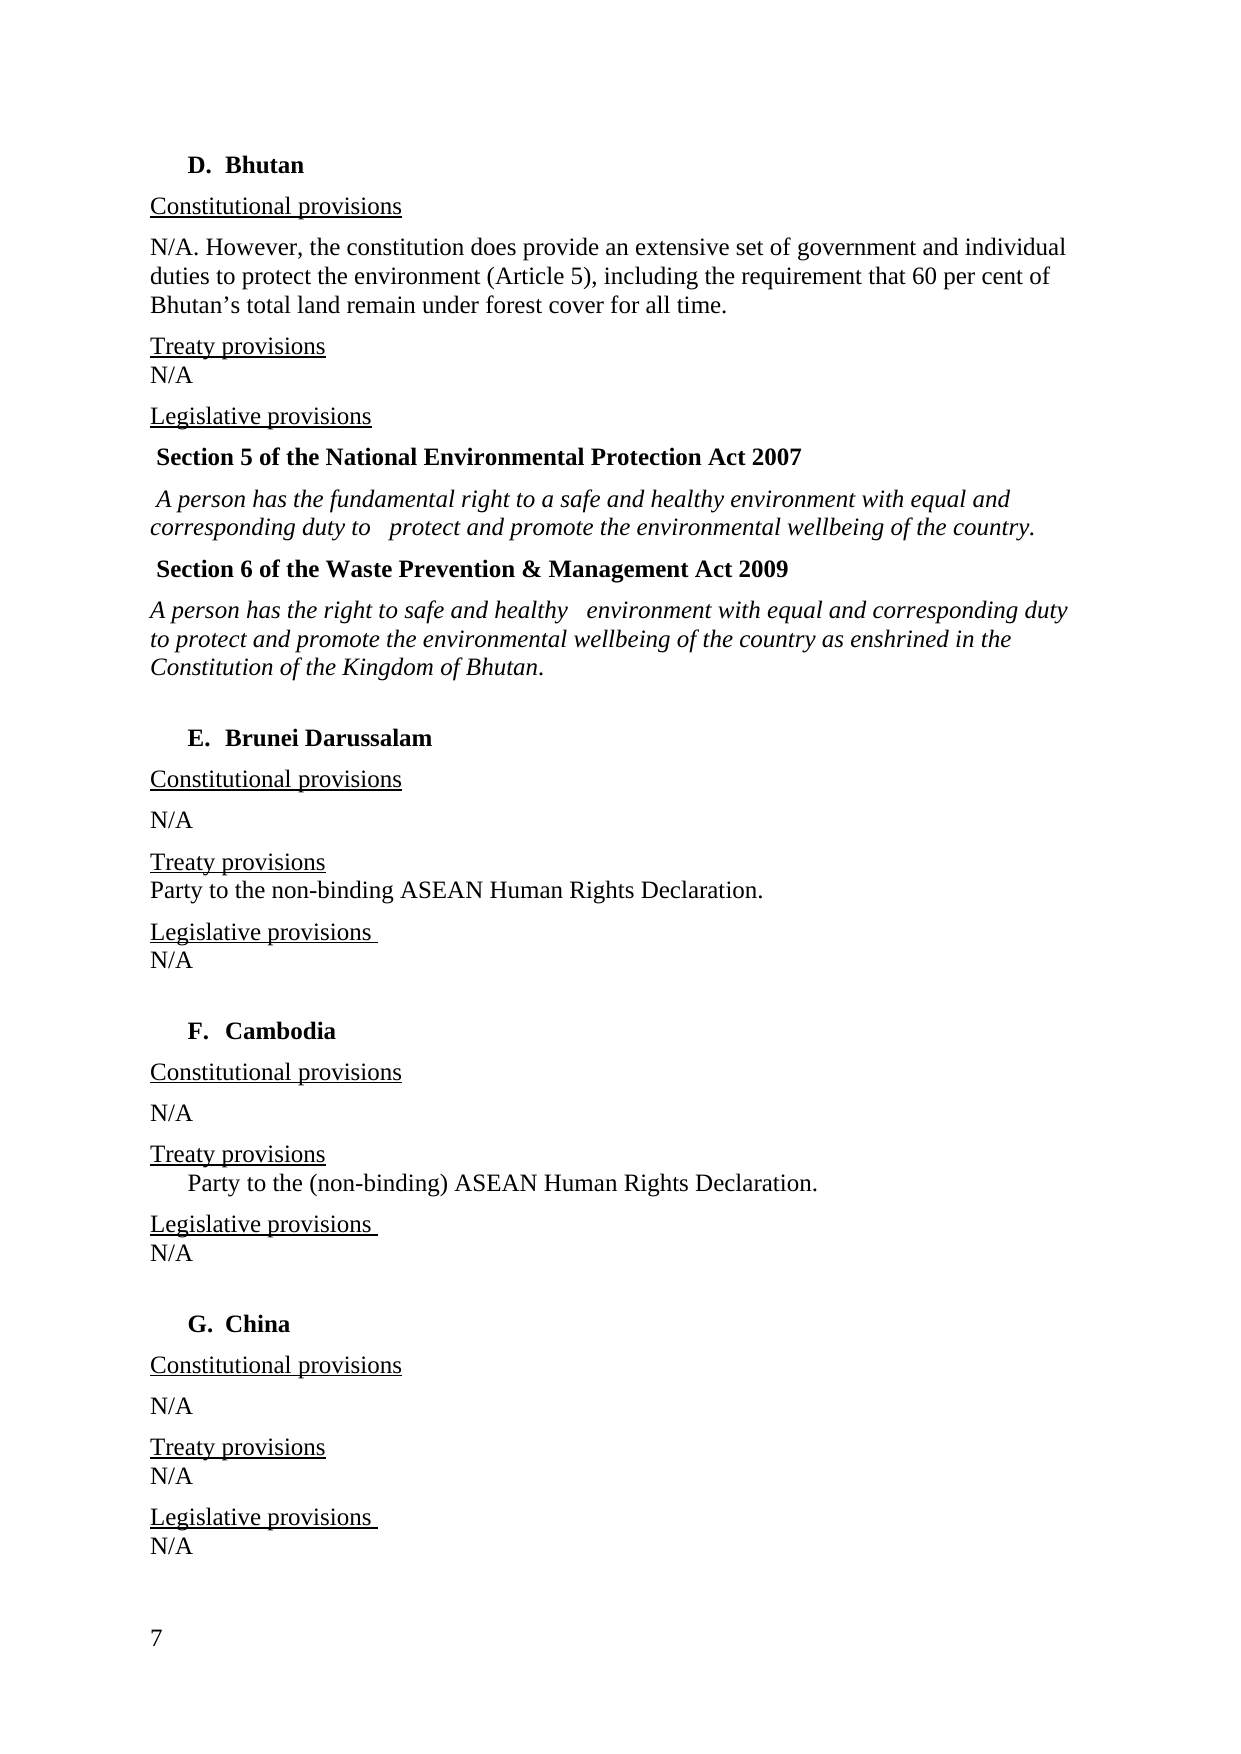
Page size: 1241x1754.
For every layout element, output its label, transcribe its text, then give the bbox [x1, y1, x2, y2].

text Legislative provisions [150, 917, 1073, 945]
text N/A [150, 360, 1073, 389]
text N/A [150, 1461, 1073, 1490]
subtitle China [187, 1309, 1073, 1337]
text A person has the fundamental right to a safe and healthy environment with equal and corresponding duty to protect and promote the environmental wellbeing of the country. [150, 484, 1073, 541]
text N/A [150, 1098, 1073, 1127]
text Constitutional provisions [150, 1057, 1073, 1086]
subtitle Cambodia [187, 1016, 1073, 1044]
text Legislative provisions [150, 1209, 1073, 1238]
text Section 5 of the National Environmental Protection Act 2007 [150, 442, 1073, 471]
text Legislative provisions [150, 1502, 1073, 1531]
text Treaty provisions [150, 1139, 1073, 1168]
text Treaty provisions [150, 1432, 1073, 1461]
text N/A. However, the constitution does provide an extensive set of government and individual duties to protect the environment (Article 5), including the requirement that 60 per cent of Bhutan’s total land remain under forest cover for all time. [150, 232, 1073, 319]
text Legislative provisions [150, 401, 1073, 430]
text A person has the right to safe and healthy environment with equal and corresponding duty to protect and promote the environmental wellbeing of the country as enshrined in the Constitution of the Kingdom of Bhutan. [150, 595, 1073, 681]
text Constitutional provisions [150, 764, 1073, 793]
text Constitutional provisions [150, 191, 1073, 220]
text N/A [150, 1238, 1073, 1267]
text N/A [150, 945, 1073, 974]
text N/A [150, 1391, 1073, 1420]
text N/A [150, 805, 1073, 834]
text Constitutional provisions [150, 1350, 1073, 1379]
text Treaty provisions [150, 331, 1073, 360]
subtitle Brunei Darussalam [187, 723, 1073, 752]
text Treaty provisions [150, 847, 1073, 875]
text Party to the non-binding ASEAN Human Rights Declaration. [150, 875, 1073, 904]
subtitle Bhutan [187, 150, 1073, 179]
text Party to the (non-binding) ASEAN Human Rights Declaration. [150, 1168, 1073, 1197]
text Section 6 of the Waste Prevention & Management Act 2009 [150, 554, 1073, 582]
text N/A [150, 1531, 1073, 1560]
